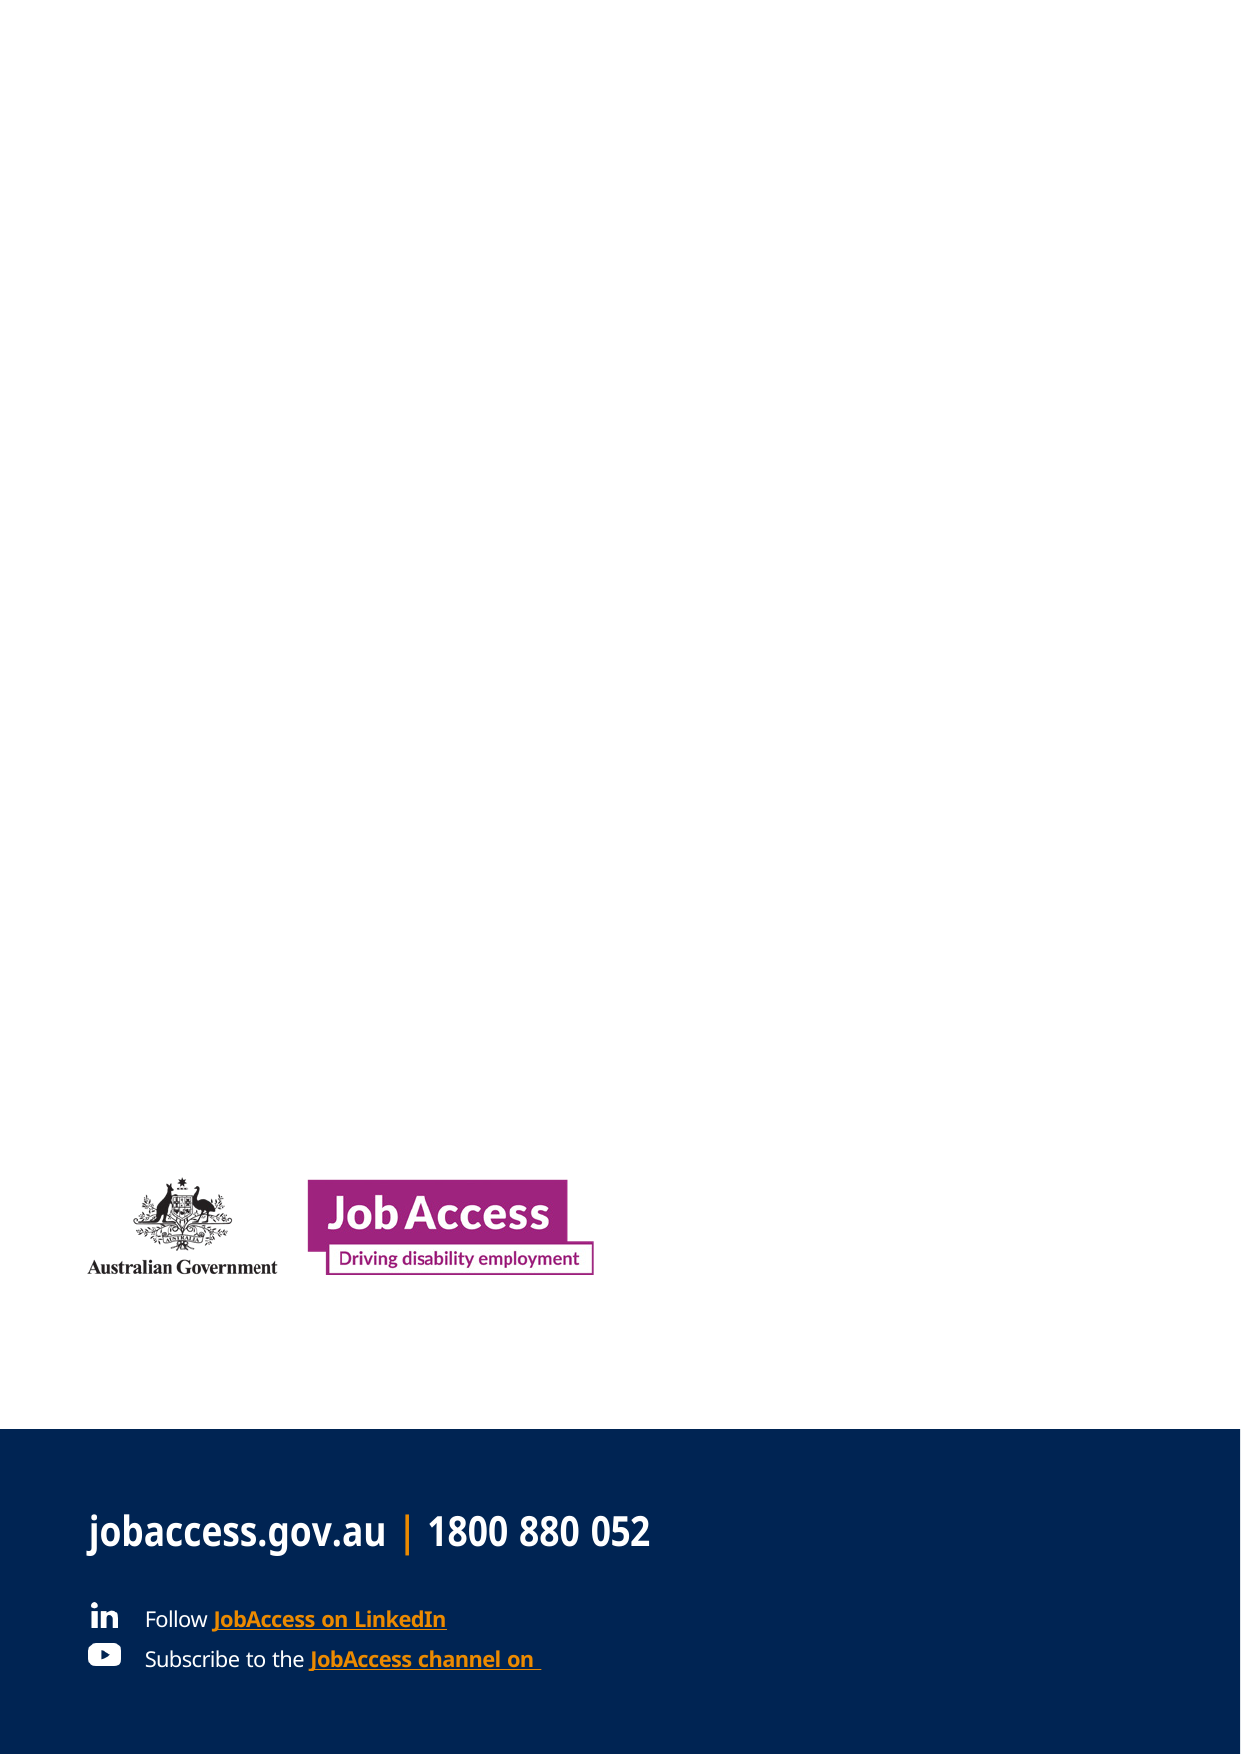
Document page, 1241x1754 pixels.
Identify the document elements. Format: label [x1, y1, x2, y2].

picture [88, 1643, 121, 1666]
picture [91, 1602, 118, 1628]
picture [87, 1177, 594, 1275]
